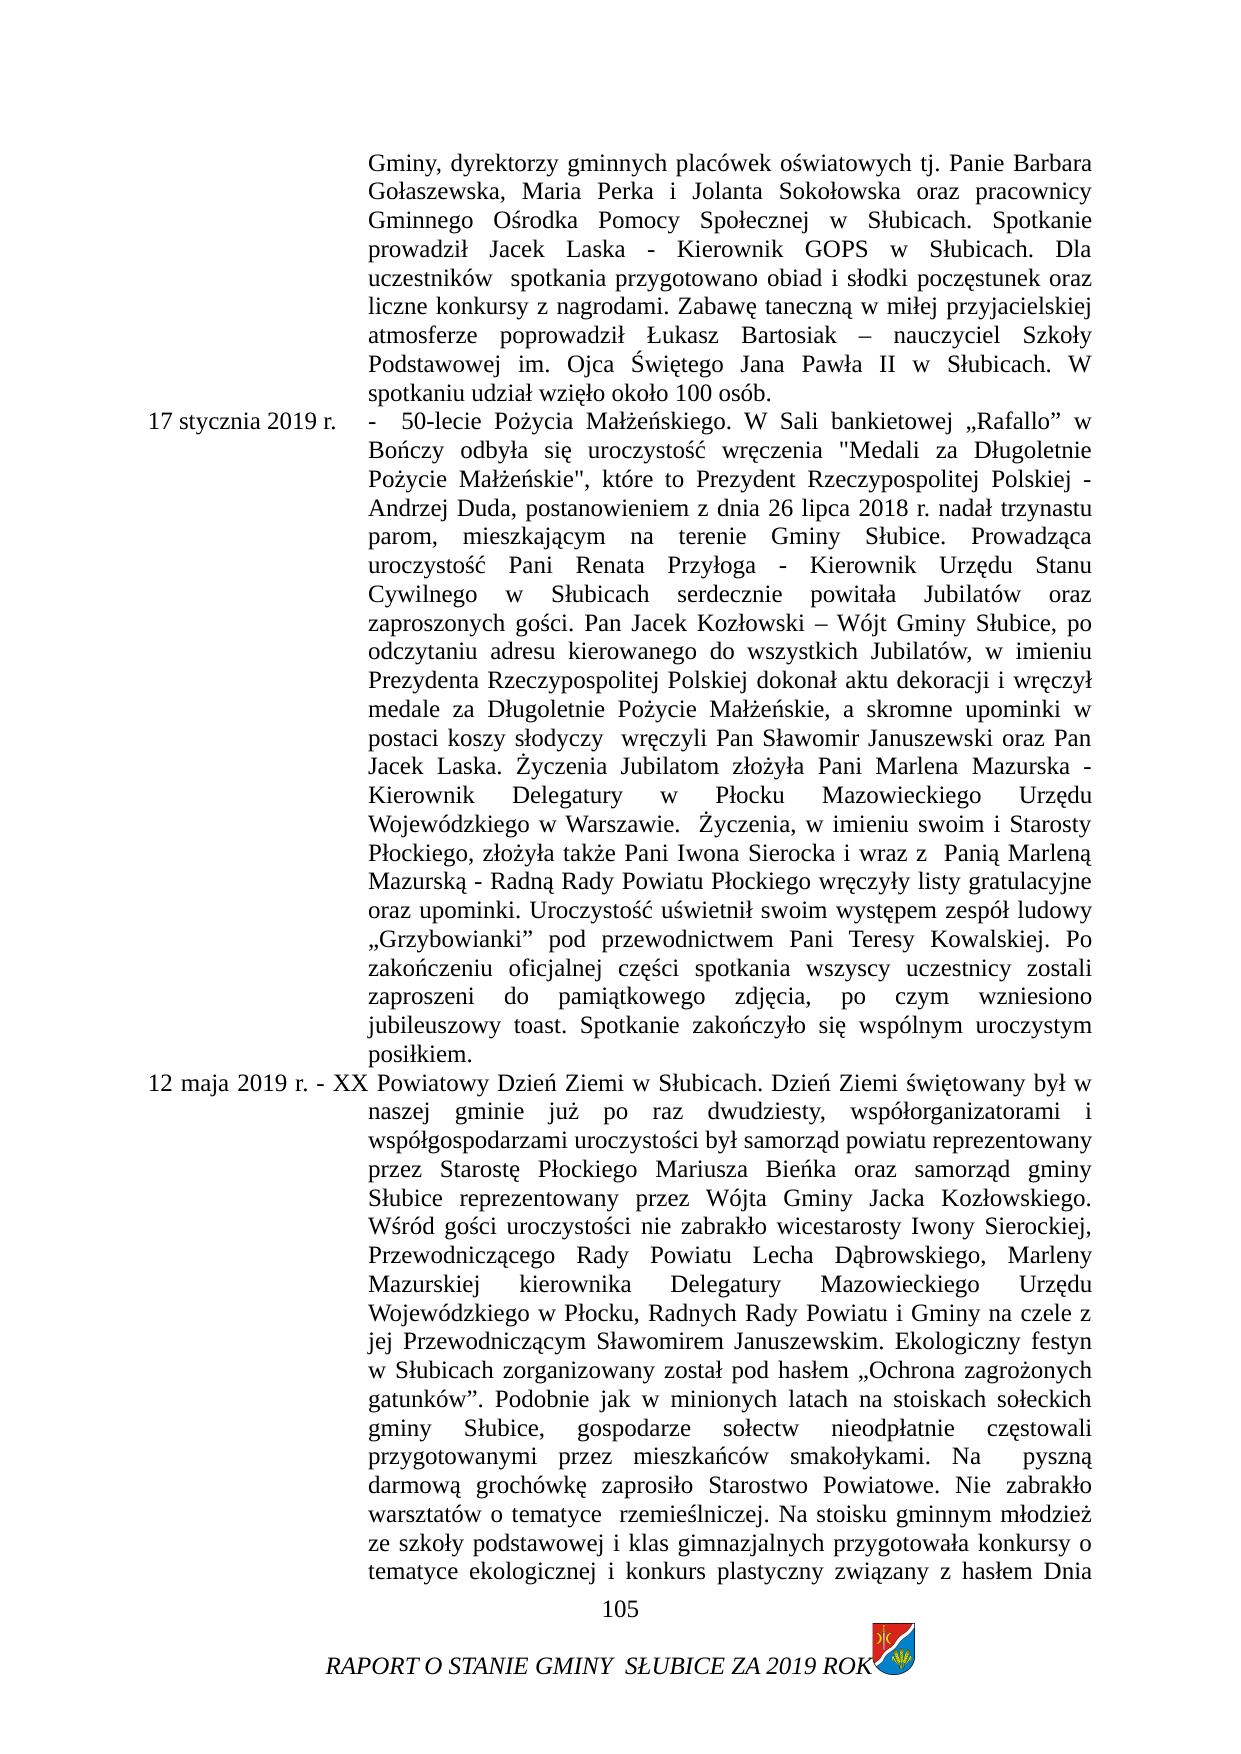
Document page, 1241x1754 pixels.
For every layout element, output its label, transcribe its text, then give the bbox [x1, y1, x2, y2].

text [148, 148, 1093, 406]
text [148, 1068, 1093, 1585]
text 17 stycznia 2019 r. - 50-lecie Pożycia Małżeńskiego. W Sali bankietowej „Rafallo” w Bończy odbyła się uroczystość wręczenia "Medali za Długoletnie Pożycie Małżeńskie", które to Prezydent Rzeczypospolitej Polskiej - Andrzej Duda, postanowieniem z dnia 26 lipca 2018 r. nadał trzynastu parom, mieszkającym na terenie Gminy Słubice. Prowadząca uroczystość Pani Renata Przyłoga - Kierownik Urzędu Stanu Cywilnego w Słubicach serdecznie powitała Jubilatów oraz zaproszonych gości. Pan Jacek Kozłowski – Wójt Gminy Słubice, po odczytaniu adresu kierowanego do wszystkich Jubilatów, w imieniu Prezydenta Rzeczypospolitej Polskiej dokonał aktu dekoracji i wręczył medale za Długoletnie Pożycie Małżeńskie, a skromne upominki w postaci koszy słodyczy wręczyli Pan Sławomir Januszewski oraz Pan Jacek Laska. Życzenia Jubilatom złożyła Pani Marlena Mazurska - Kierownik Delegatury w Płocku Mazowieckiego Urzędu Wojewódzkiego w Warszawie. Życzenia, w imieniu swoim i Starosty Płockiego, złożyła także Pani Iwona Sierocka i wraz z Panią Marleną Mazurską - Radną Rady Powiatu Płockiego wręczyły listy gratulacyjne oraz upominki. Uroczystość uświetnił swoim występem zespół ludowy „Grzybowianki” pod przewodnictwem Pani Teresy Kowalskiej. Po zakończeniu oficjalnej części spotkania wszyscy uczestnicy zostali zaproszeni do pamiątkowego zdjęcia, po czym wzniesiono jubileuszowy toast. Spotkanie zakończyło się wspólnym uroczystym posiłkiem. [148, 406, 1093, 1068]
picture [872, 1623, 915, 1675]
